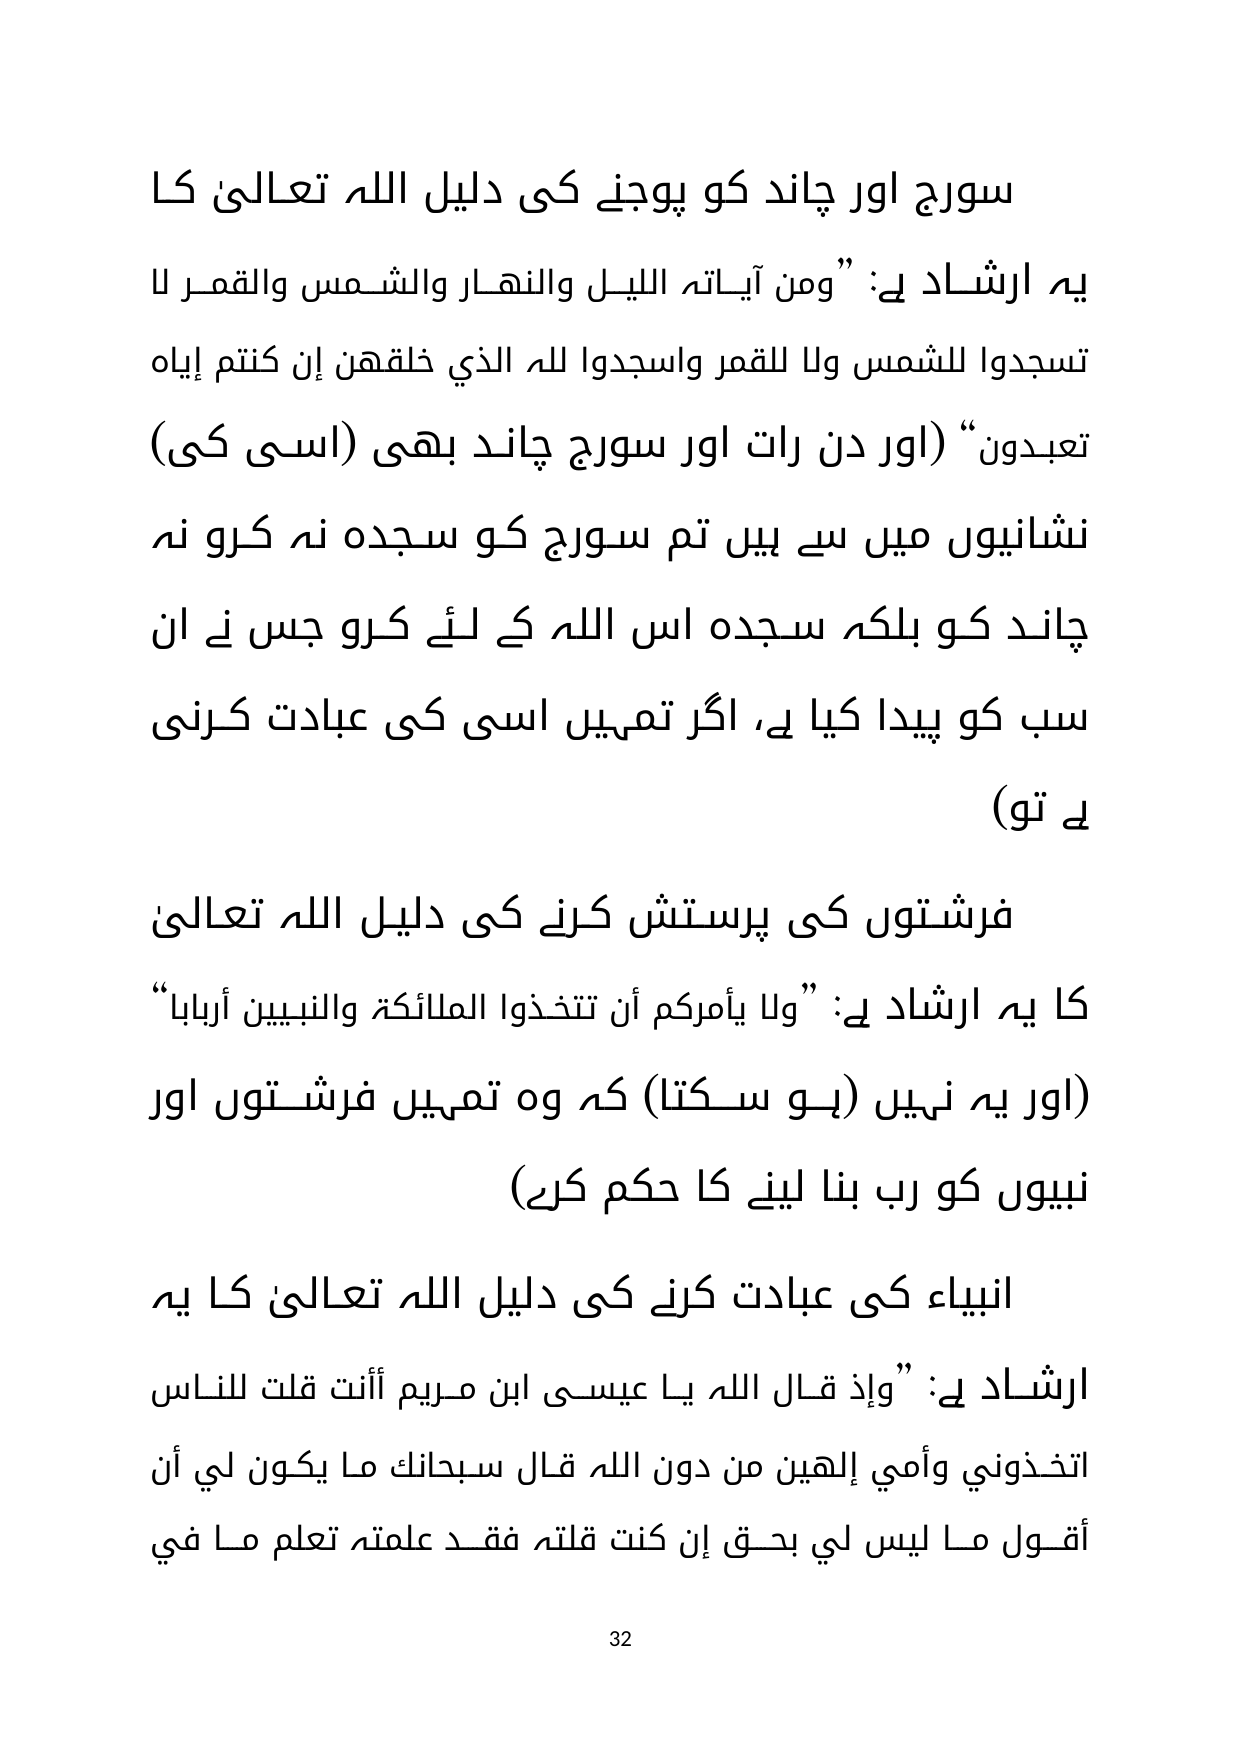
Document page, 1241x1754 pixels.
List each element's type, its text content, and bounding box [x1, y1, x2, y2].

text فرشتوں کی پرستش کرنے کی دلیل اللہ تعالیٰ کا یہ ارشاد ہے: ”ولا یأمرکم أن تتخذوا الملائکۃ والنبیین أربابا“ (اور یہ نہیں (ہو سکتا) کہ وہ تمہیں فرشتوں اور نبیوں کو رب بنا لینے کا حکم کرے) [150, 875, 1090, 1227]
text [150, 1255, 1090, 1571]
text سورج اور چاند کو پوجنے کی دلیل اللہ تعالیٰ کا یہ ارشاد ہے: ”ومن آیاتہ اللیل والنھار والشمس والقمر لا تسجدوا للشمس ولا للقمر واسجدوا للہ الذي خلقھن إن کنتم إیاہ تعبدون“ (اور دن رات اور سورج چاند بھی (اسی کی) نشانیوں میں سے ہیں تم سورج کو سجدہ نہ کرو نہ چاند کو بلکہ سجدہ اس اللہ کے لئے کرو جس نے ان سب کو پیدا کیا ہے، اگر تمہیں اسی کی عبادت کرنی ہے تو) [150, 150, 1090, 847]
